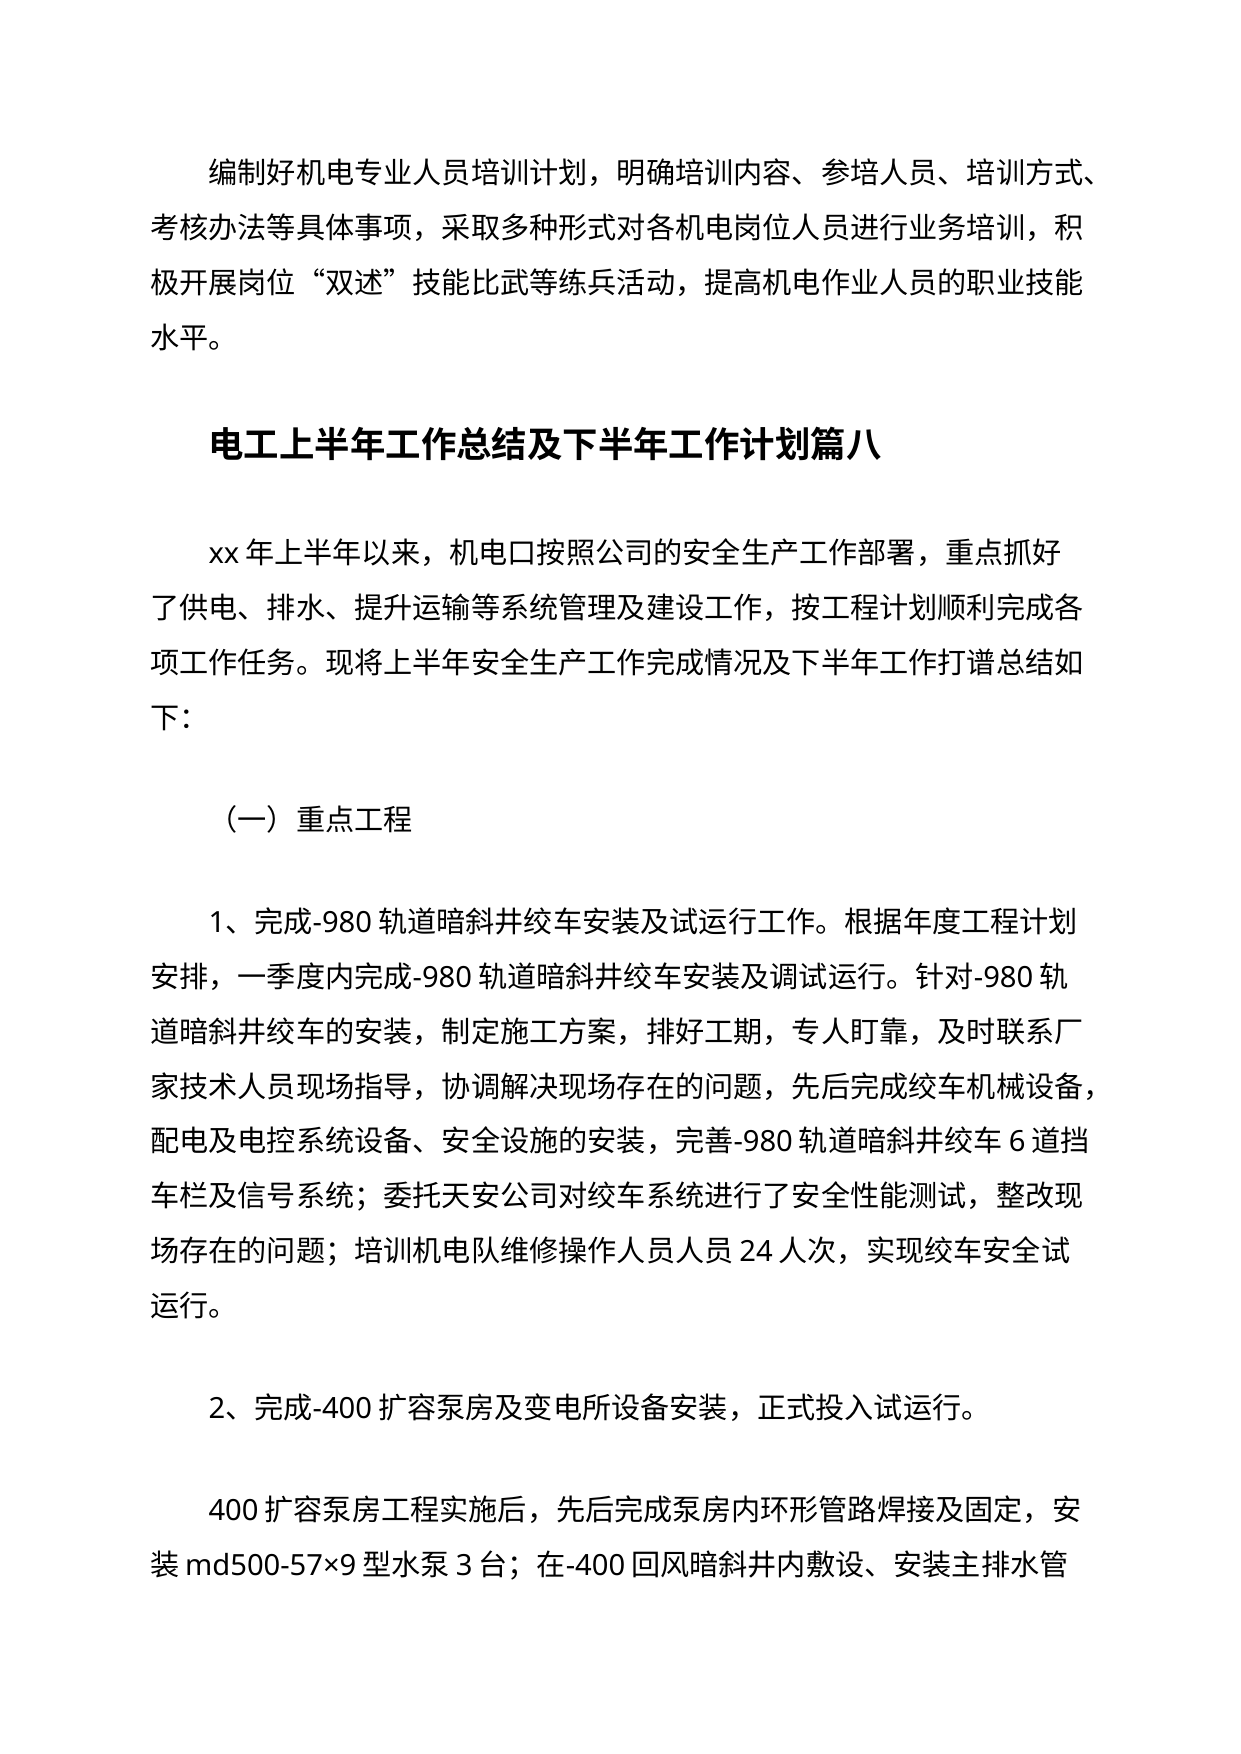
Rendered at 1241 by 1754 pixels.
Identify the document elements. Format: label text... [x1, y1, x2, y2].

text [150, 1487, 1090, 1584]
text 1、完成-980轨道暗斜井绞车安装及试运行工作。根据年度工程计划安排，一季度内完成-980轨道暗斜井绞车安装及调试运行。针对-980轨道暗斜井绞车的安装，制定施工方案，排好工期，专人盯靠，及时联系厂家技术人员现场指导，协调解决现场存在的问题，先后完成绞车机械设备，配电及电控系统设备、安全设施的安装，完善-980轨道暗斜井绞车6道挡车栏及信号系统；委托天安公司对绞车系统进行了安全性能测试，整改现场存在的问题；培训机电队维修操作人员人员24人次，实现绞车安全试运行。 [150, 898, 1090, 1325]
text 电工上半年工作总结及下半年工作计划篇八 [150, 416, 1090, 468]
text xx年上半年以来，机电口按照公司的安全生产工作部署，重点抓好了供电、排水、提升运输等系统管理及建设工作，按工程计划顺利完成各项工作任务。现将上半年安全生产工作完成情况及下半年工作打谱总结如下： [150, 530, 1090, 737]
text 2、完成-400扩容泵房及变电所设备安装，正式投入试运行。 [150, 1385, 1090, 1427]
text （一）重点工程 [150, 796, 1090, 839]
text 编制好机电专业人员培训计划，明确培训内容、参培人员、培训方式、考核办法等具体事项，采取多种形式对各机电岗位人员进行业务培训，积极开展岗位“双述”技能比武等练兵活动，提高机电作业人员的职业技能水平。 [150, 150, 1090, 357]
